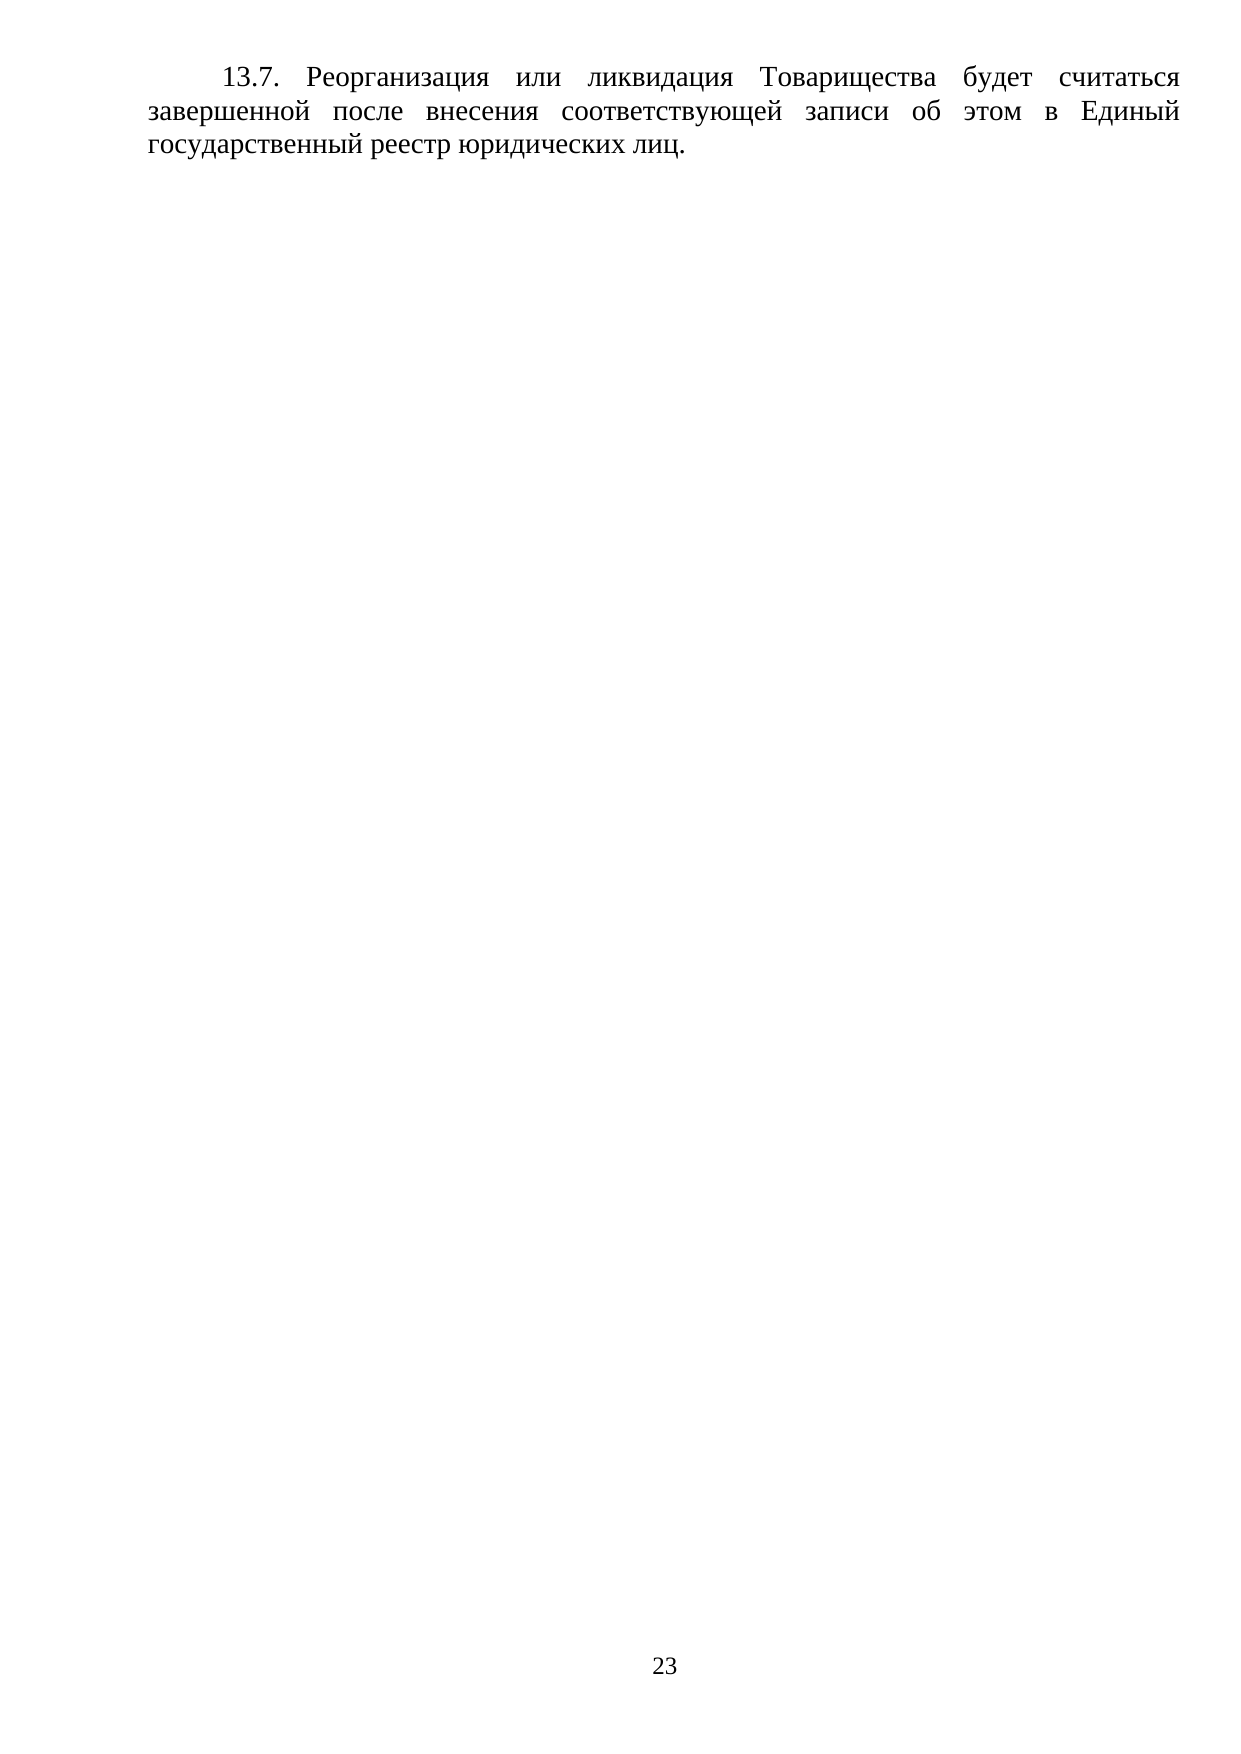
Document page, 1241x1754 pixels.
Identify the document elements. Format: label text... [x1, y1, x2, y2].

text 13.7. Реорганизация или ликвидация Товарищества будет считаться завершенной после внесения соответствующей записи об этом в Единый государственный реестр юридических лиц. [148, 59, 1181, 160]
